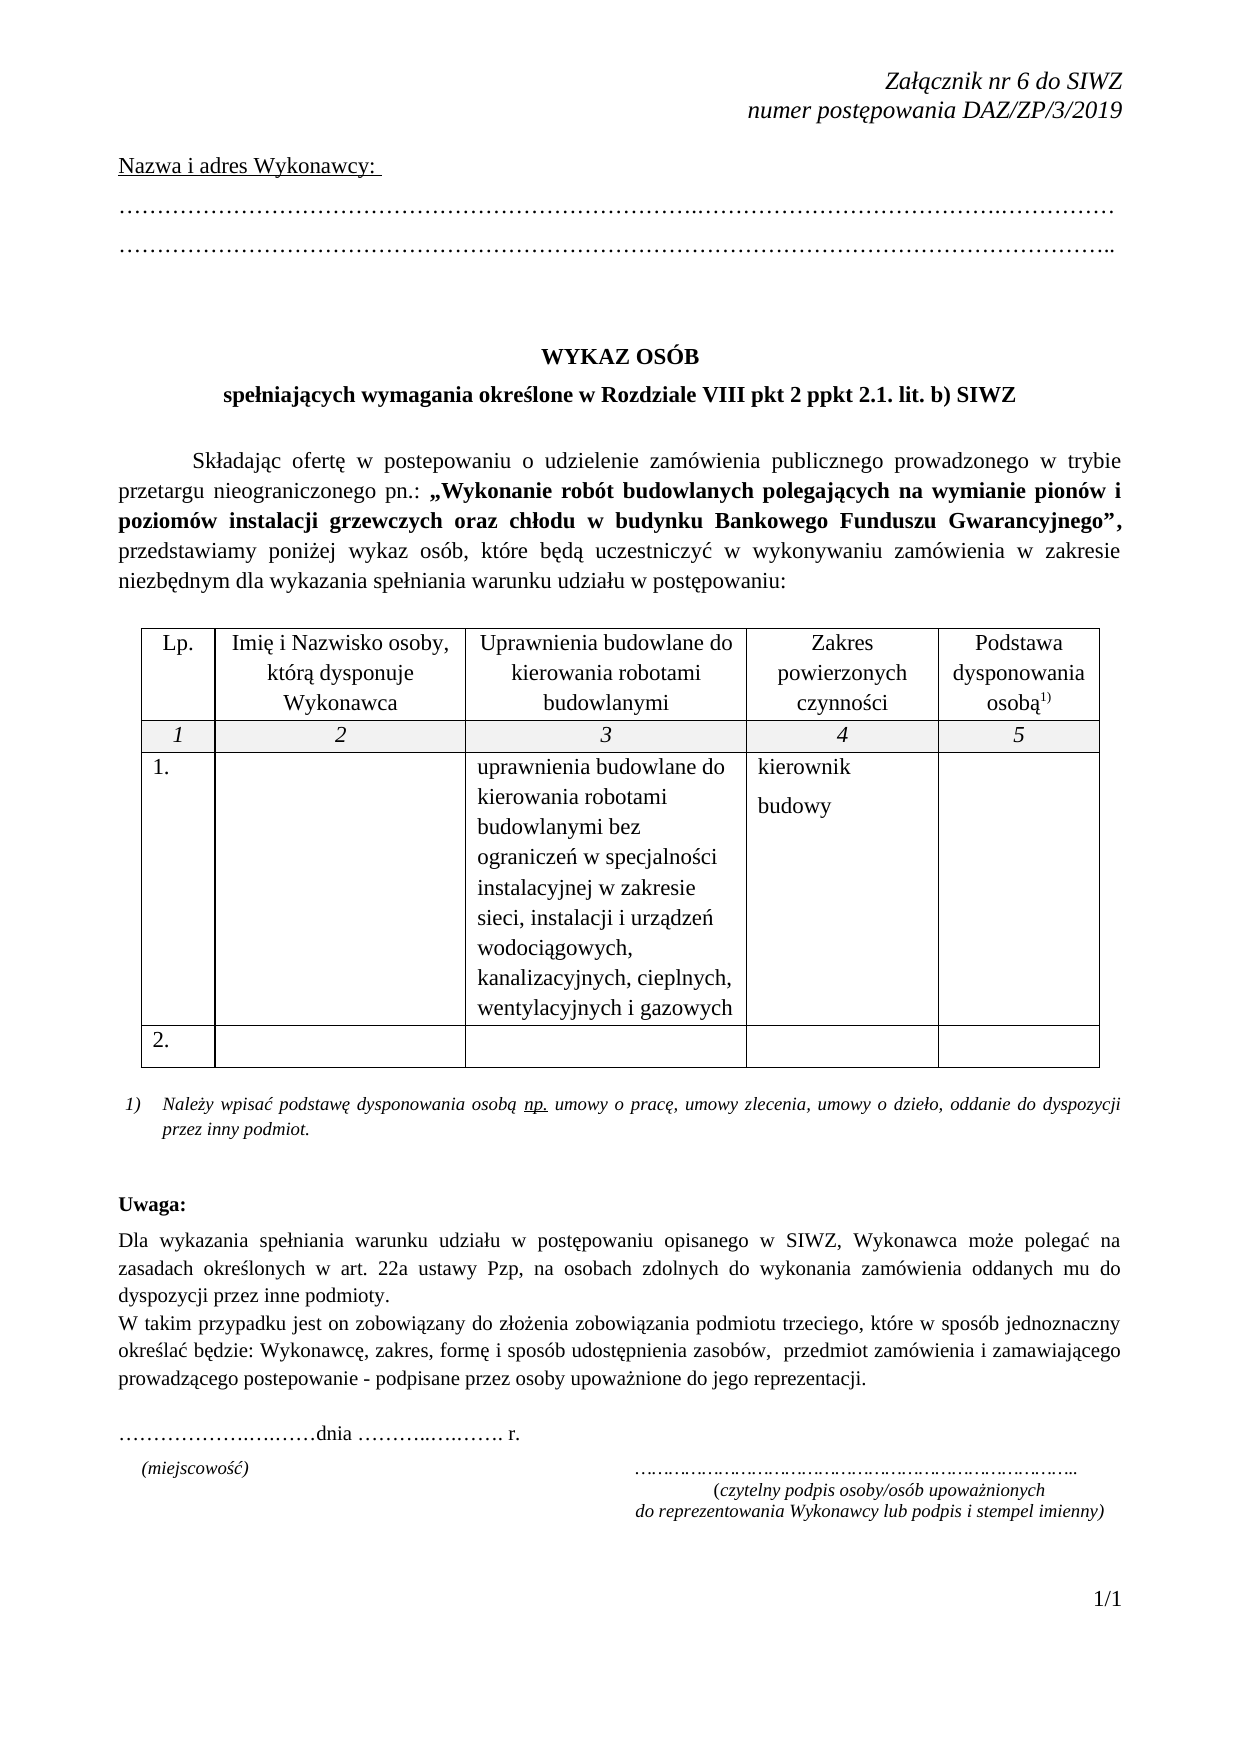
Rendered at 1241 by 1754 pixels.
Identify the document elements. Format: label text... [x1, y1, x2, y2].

table_cell 4 [747, 721, 938, 752]
text Nazwa i adres Wykonawcy: [118, 152, 1122, 178]
table_cell [216, 753, 465, 1025]
text Dla wykazania spełniania warunku udziału w postępowaniu opisanego w SIWZ, Wykonawca może polegać na zasadach określonych w art. 22a ustawy Pzp, na osobach zdolnych do wykonania zamówienia oddanych mu do dyspozycji przez inne podmioty. [118, 1228, 1122, 1307]
table_cell [939, 1026, 1099, 1067]
table_cell 1. [142, 753, 214, 1025]
list Należy wpisać podstawę dysponowania osobą np. umowy o pracę, umowy zlecenia, umowy o dzieło, oddanie do dyspozycji przez inny podmiot. [125, 1093, 1122, 1139]
text (miejscowość) …………………………………………………………………….. [118, 1457, 1122, 1479]
text Składając ofertę w postepowaniu o udzielenie zamówienia publicznego prowadzonego w trybie przetargu nieograniczonego pn.: „Wykonanie robót budowlanych polegających na wymianie pionów i poziomów instalacji grzewczych oraz chłodu w budynku Bankowego Funduszu Gwarancyjnego”, przedstawiamy poniżej wykaz osób, które będą uczestniczyć w wykonywaniu zamówienia w zakresie niezbędnym dla wykazania spełniania warunku udziału w postępowaniu: [118, 447, 1122, 594]
table_cell 2 [216, 721, 465, 752]
text W takim przypadku jest on zobowiązany do złożenia zobowiązania podmiotu trzeciego, które w sposób jednoznaczny określać będzie: Wykonawcę, zakres, formę i sposób udostępnienia zasobów, przedmiot zamówienia i zamawiającego prowadzącego postepowanie - podpisane przez osoby upoważnione do jego reprezentacji. [118, 1311, 1122, 1390]
table_cell kierownik budowy [747, 753, 938, 1025]
table_cell [747, 1026, 938, 1067]
table_cell 1 [142, 721, 214, 752]
text (czytelny podpis osoby/osób upoważnionych [192, 1479, 1122, 1500]
table_cell 2. [142, 1026, 214, 1067]
table_header Zakres powierzonych czynności [747, 629, 938, 720]
table_header Lp. [142, 629, 214, 720]
text WYKAZ OSÓB [118, 343, 1122, 369]
table_cell [939, 753, 1099, 1025]
table_cell 5 [939, 721, 1099, 752]
table_header Podstawa dysponowania osobą1) [939, 629, 1099, 720]
text Uwaga: [118, 1192, 1122, 1216]
table_cell uprawnienia budowlane do kierowania robotami budowlanymi bez ograniczeń w specjalności instalacyjnej w zakresie sieci, instalacji i urządzeń wodociągowych, kanalizacyjnych, cieplnych, wentylacyjnych i gazowych [466, 753, 746, 1025]
table_cell [216, 1026, 465, 1067]
table_cell [466, 1026, 746, 1067]
text ………………………………………………………………………………………………………………….. [118, 231, 1122, 257]
table_cell 3 [466, 721, 746, 752]
text do reprezentowania Wykonawcy lub podpis i stempel imienny) [118, 1500, 1122, 1522]
text ……………….….……dnia ………..….……. r. [118, 1421, 1122, 1445]
text spełniających wymagania określone w Rozdziale VIII pkt 2 ppkt 2.1. lit. b) SIWZ [118, 382, 1122, 408]
table_header Imię i Nazwisko osoby, którą dysponuje Wykonawca [216, 629, 465, 720]
text ………………………………………………………………….………………………………….…………… [118, 192, 1122, 218]
table_header Uprawnienia budowlane do kierowania robotami budowlanymi [466, 629, 746, 720]
